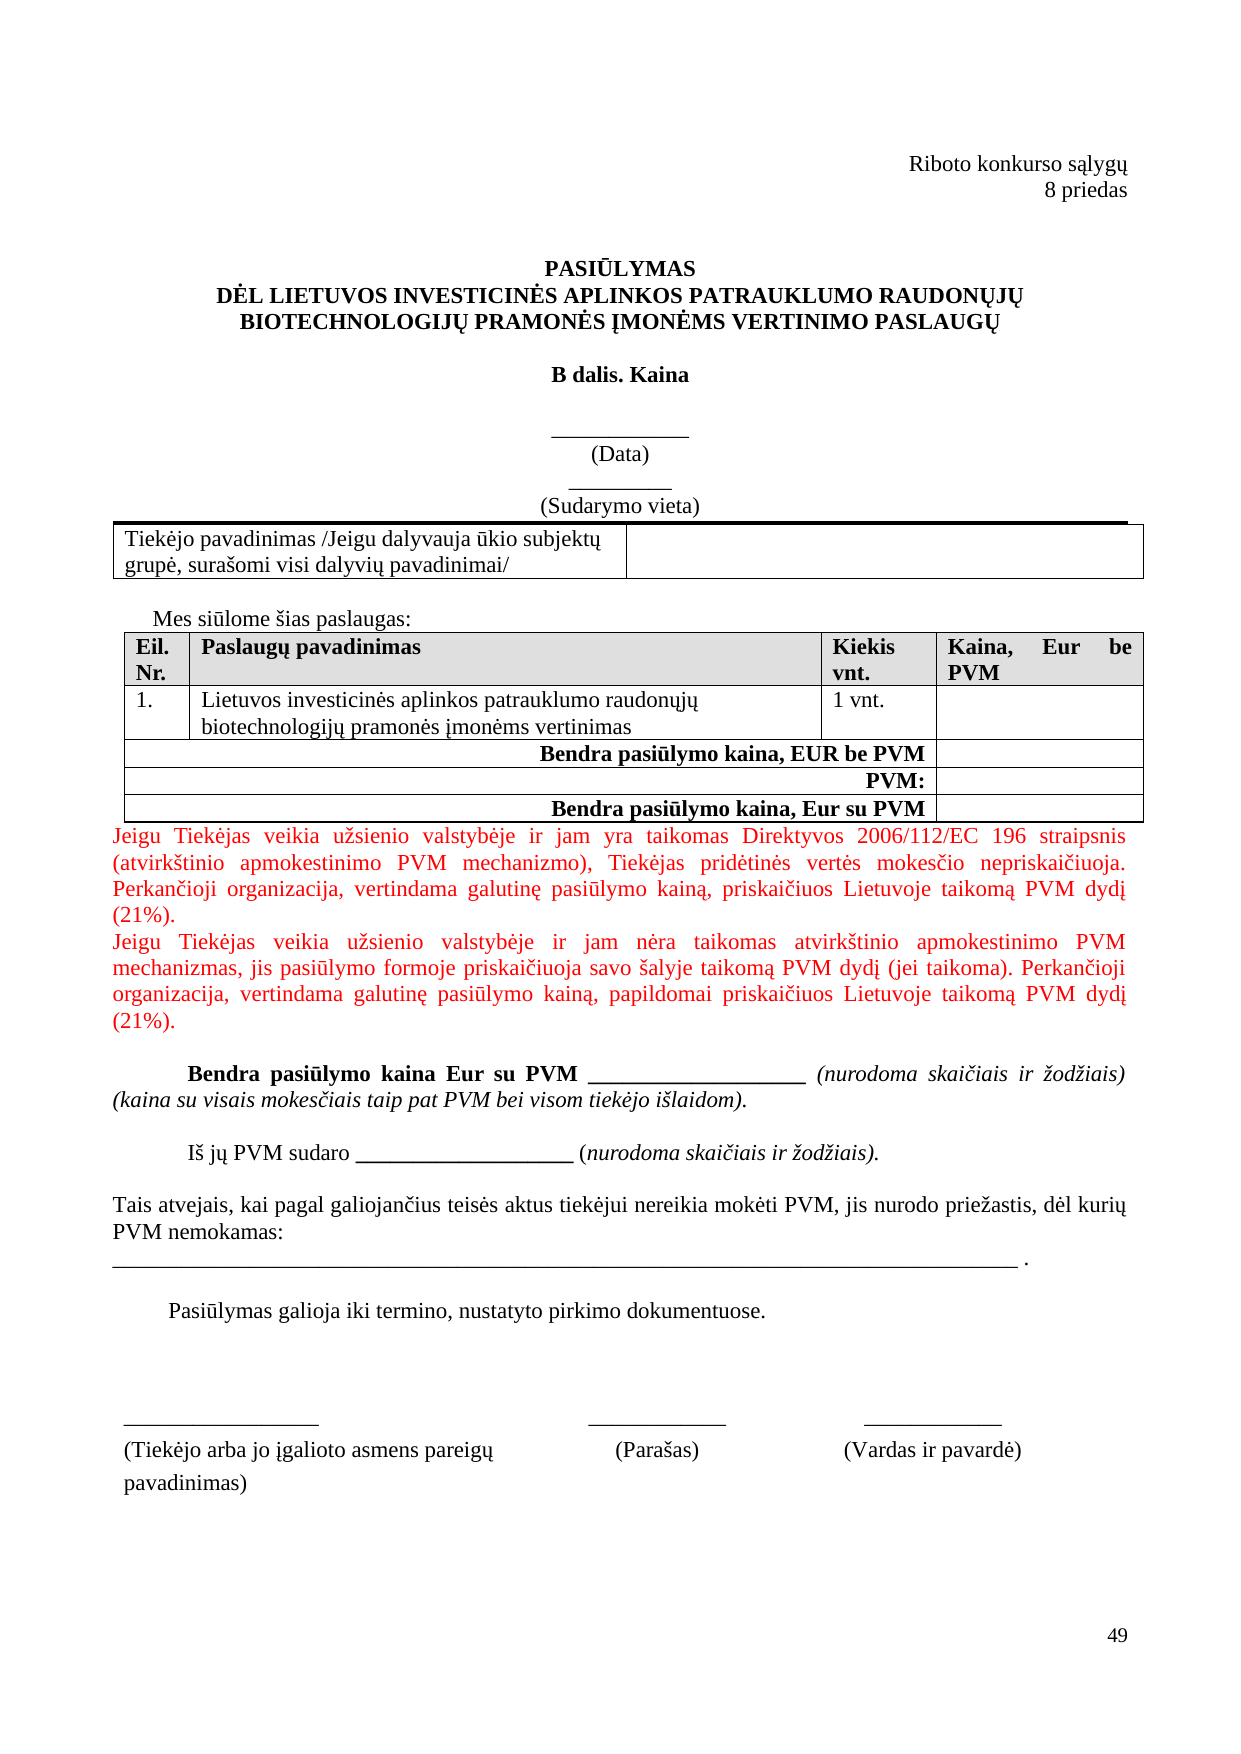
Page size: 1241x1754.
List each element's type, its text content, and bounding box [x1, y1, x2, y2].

text Tais atvejais, kai pagal galiojančius teisės aktus tiekėjui nereikia mokėti PVM, jis nurodo priežastis, dėl kurių PVM nemokamas: [112, 1191, 1128, 1244]
table_cell 1. [125, 686, 189, 739]
table_header Kiekis vnt. [822, 633, 936, 685]
table_header Kaina, Eur be PVM [937, 633, 1143, 685]
table_cell [937, 740, 1143, 767]
table_header ____________ (Vardas ir pavardė) [797, 1402, 1069, 1502]
table_cell 1 vnt. [822, 686, 936, 739]
text Riboto konkurso sąlygų [112, 150, 1128, 176]
table_cell Bendra pasiūlymo kaina, EUR be PVM [125, 740, 936, 767]
text Jeigu Tiekėjas veikia užsienio valstybėje ir jam nėra taikomas atvirkštinio apmokestinimo PVM mechanizmas, jis pasiūlymo formoje priskaičiuoja savo šalyje taikomą PVM dydį (jei taikoma). Perkančioji organizacija, vertindama galutinę pasiūlymo kainą, papildomai priskaičiuos Lietuvoje taikomą PVM dydį (21%). [112, 928, 1128, 1033]
table_header _________________ (Tiekėjo arba jo įgalioto asmens pareigų pavadinimas) [113, 1402, 517, 1502]
table_cell [937, 795, 1143, 821]
table_header Tiekėjo pavadinimas /Jeigu dalyvauja ūkio subjektų grupė, surašomi visi dalyvių pavadinimai/ [114, 525, 626, 578]
text _________ [112, 466, 1128, 493]
text (Data) [112, 440, 1128, 466]
text DĖL Lietuvos INVESTICINĖS APLINKOS PATRAUKLUMO RAUDONŲJŲ BIOTECHNOLOGIJŲ PRAMONĖS ĮMONĖMS VERTINIMo paslaugų [112, 282, 1128, 334]
text ____________ [112, 413, 1128, 440]
table_header Eil. Nr. [125, 633, 189, 685]
text Mes siūlome šias paslaugas: [112, 605, 1128, 632]
table_cell [937, 768, 1143, 794]
table_cell [937, 686, 1143, 739]
table_cell PVM: [125, 768, 936, 794]
table_header [627, 525, 1143, 578]
table_header Pasiūlymas galioja iki termino, nustatyto pirkimo dokumentuose. [113, 1297, 1157, 1349]
table_header Paslaugų pavadinimas [190, 633, 821, 685]
text Iš jų PVM sudaro ___________________ (nurodoma skaičiais ir žodžiais). [112, 1139, 1128, 1165]
text (Sudarymo vieta) [112, 493, 1128, 524]
text PASIŪLYMAS [112, 255, 1128, 282]
table_cell Lietuvos investicinės aplinkos patrauklumo raudonųjų biotechnologijų pramonės įmonėms vertinimas [190, 686, 821, 739]
text Jeigu Tiekėjas veikia užsienio valstybėje ir jam yra taikomas Direktyvos 2006/112/EC 196 straipsnis (atvirkštinio apmokestinimo PVM mechanizmo), Tiekėjas pridėtinės vertės mokesčio nepriskaičiuoja. Perkančioji organizacija, vertindama galutinę pasiūlymo kainą, priskaičiuos Lietuvoje taikomą PVM dydį (21%). [112, 822, 1128, 928]
table_header ____________ (Parašas) [518, 1402, 797, 1502]
text Bendra pasiūlymo kaina Eur su PVM ___________________ (nurodoma skaičiais ir žodžiais) (kaina su visais mokesčiais taip pat PVM bei visom tiekėjo išlaidom). [112, 1059, 1128, 1112]
text B dalis. Kaina [112, 361, 1128, 387]
table_cell Bendra pasiūlymo kaina, Eur su PVM [125, 795, 936, 821]
text 8 priedas [866, 176, 1128, 203]
text _______________________________________________________________________________ . [112, 1244, 1128, 1270]
